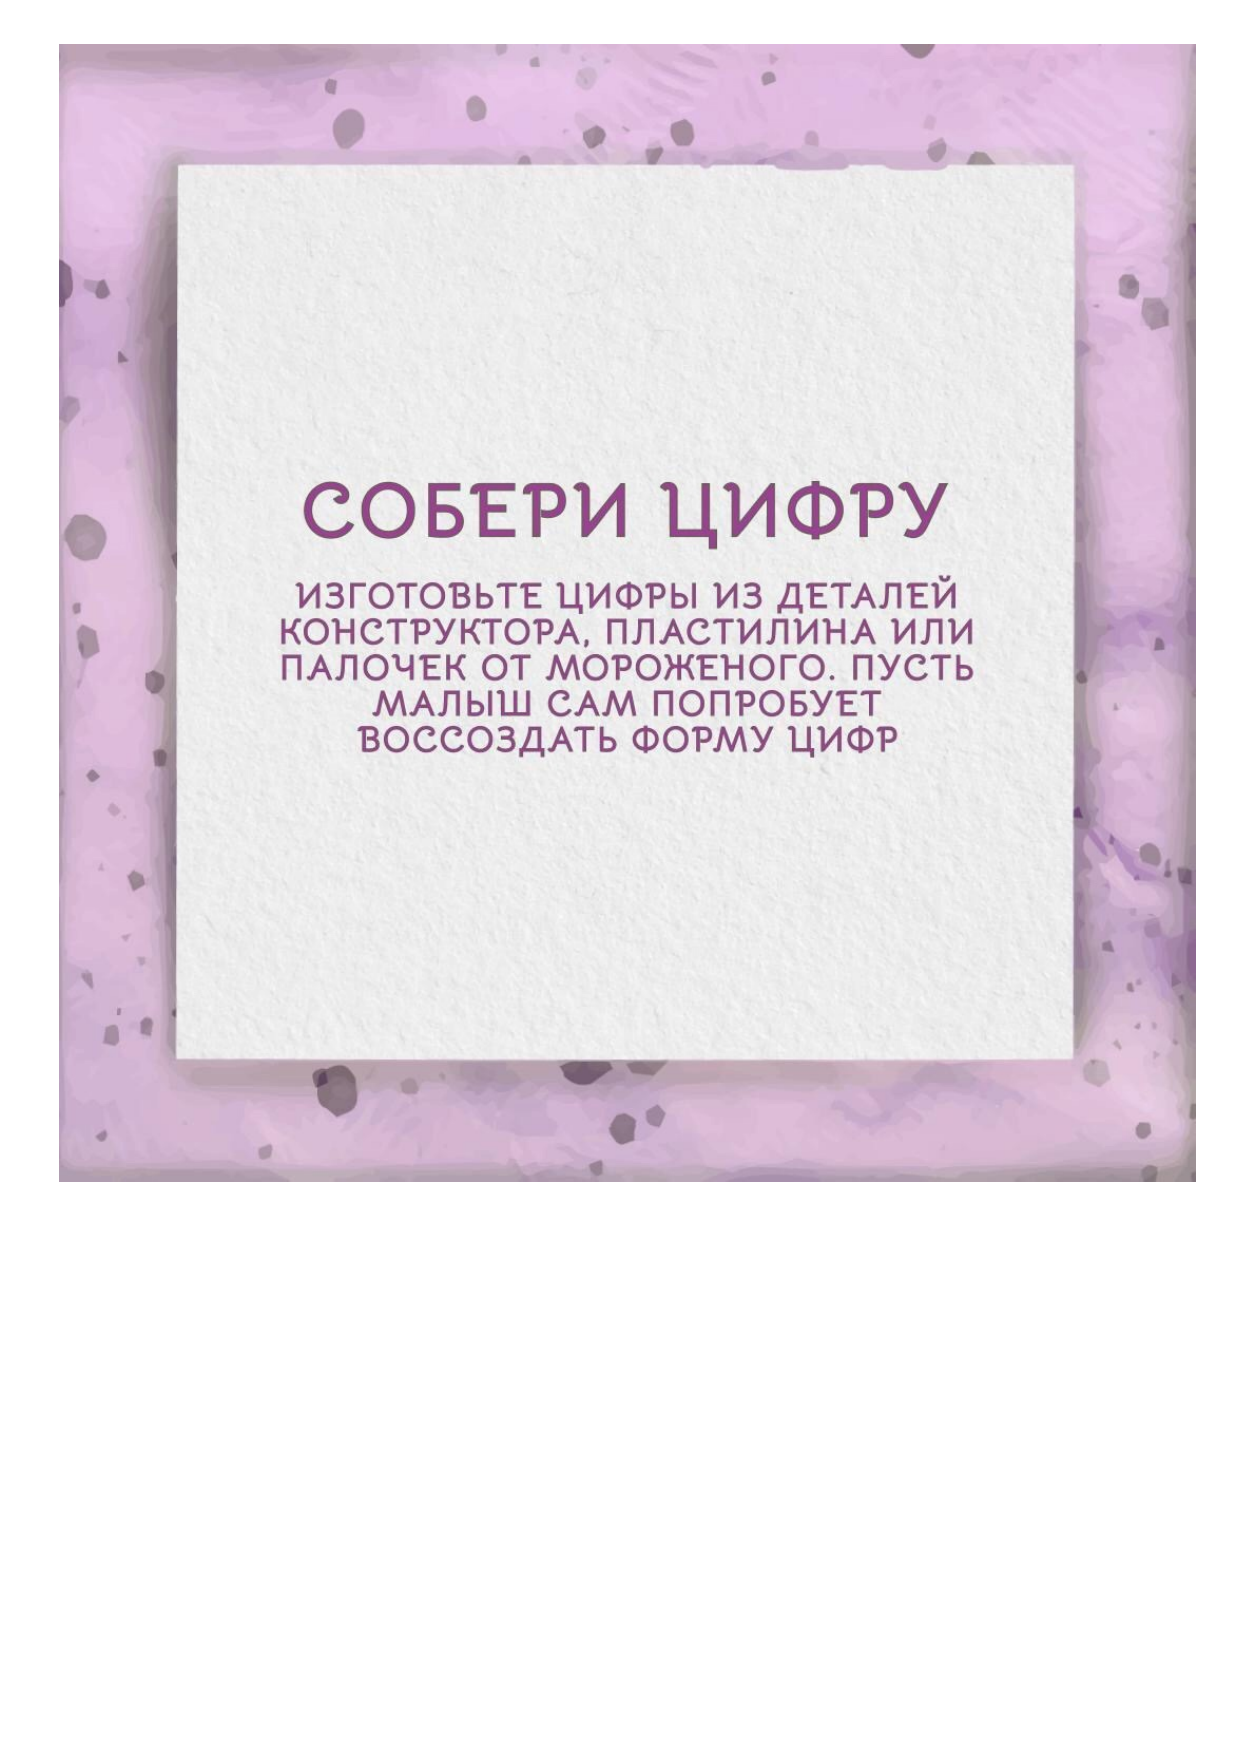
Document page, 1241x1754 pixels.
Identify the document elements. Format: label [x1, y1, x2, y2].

picture [59, 44, 1196, 1182]
